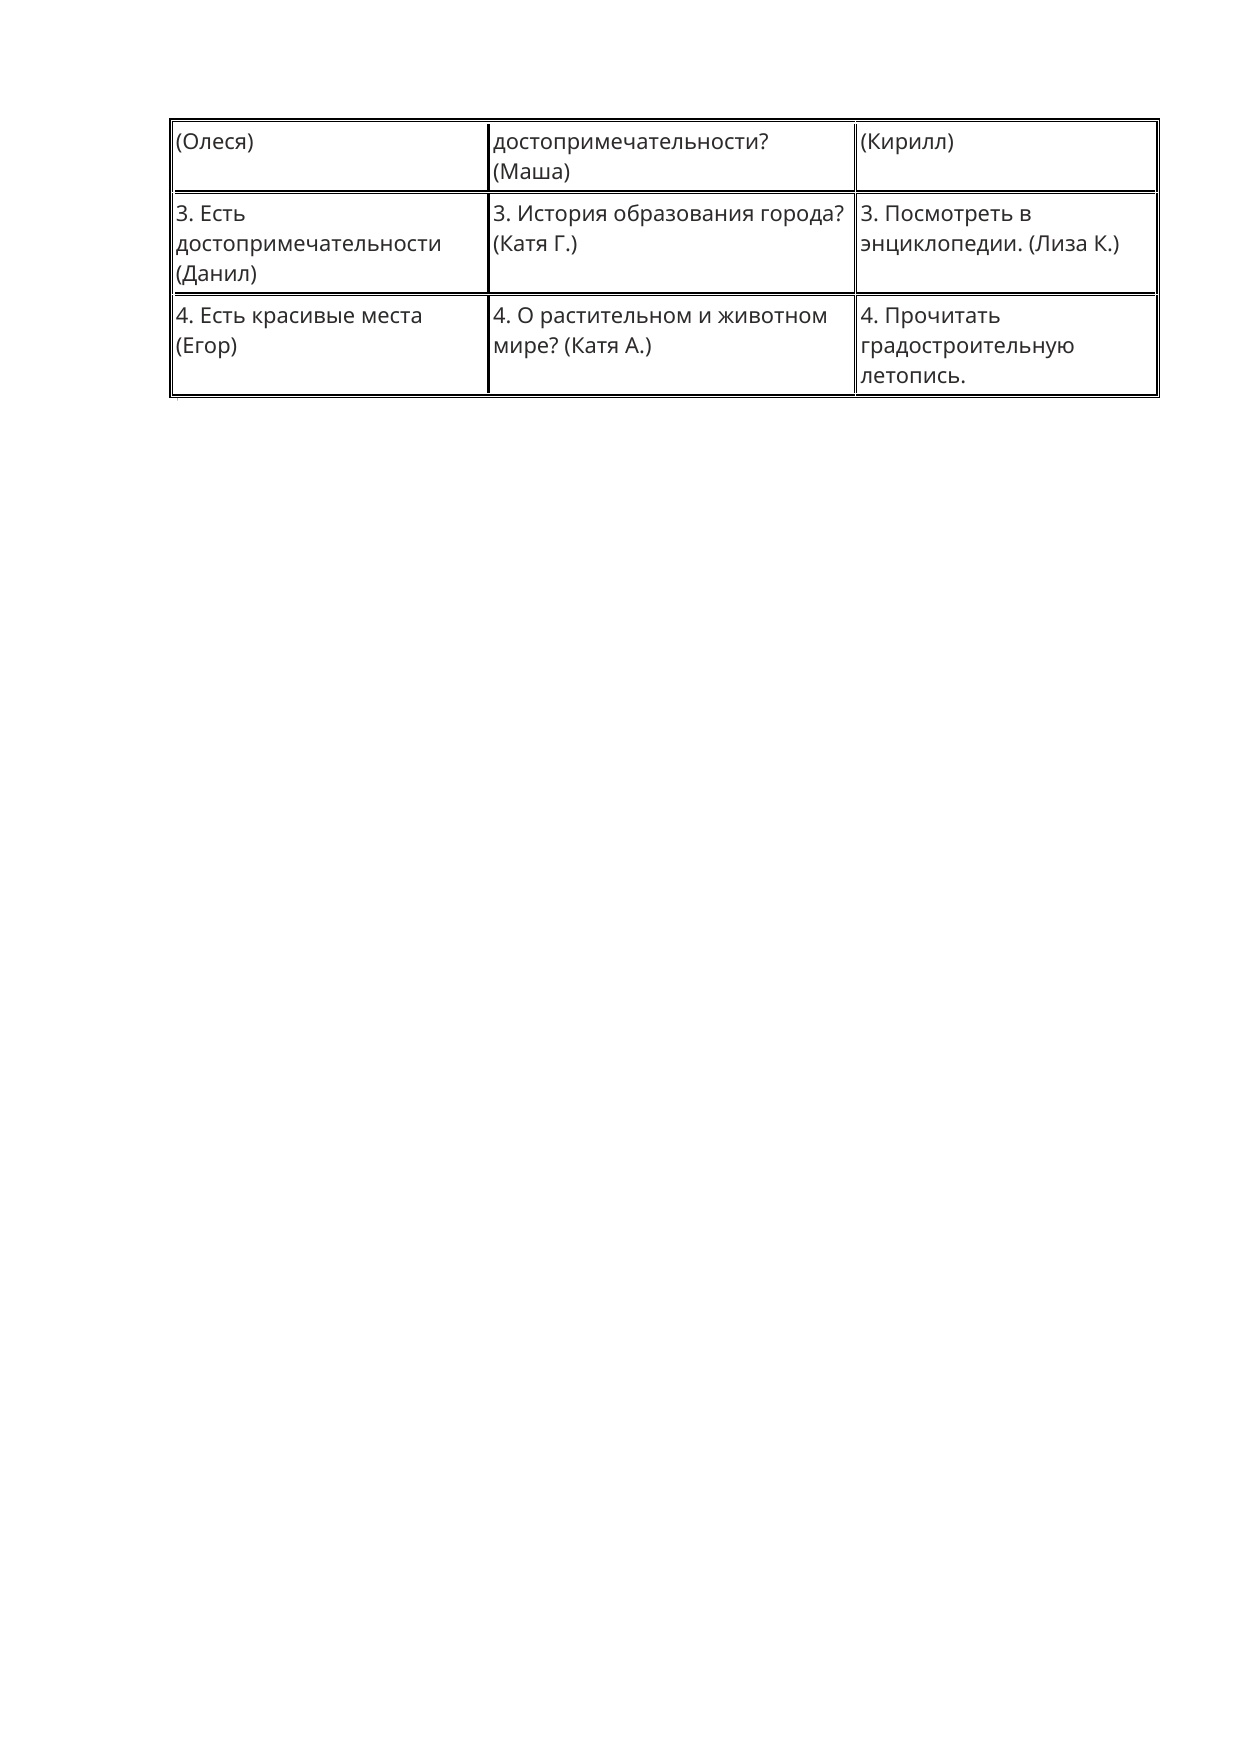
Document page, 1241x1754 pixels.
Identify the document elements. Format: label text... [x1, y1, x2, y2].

table_cell 4. О растительном и животном мире? (Катя А.) [488, 296, 856, 394]
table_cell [856, 122, 1156, 190]
table_cell 4. Прочитать градостроительную летопись. [856, 292, 1157, 394]
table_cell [488, 122, 856, 190]
table_cell 3. История образования города? (Катя Г.) [490, 194, 854, 292]
table_cell 4. Есть красивые места (Егор) [173, 292, 488, 394]
table_cell 3. Есть достопримечательности (Данил) [173, 190, 487, 292]
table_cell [173, 122, 488, 190]
table_cell 3. Посмотреть в энциклопедии. (Лиза К.) [857, 190, 1157, 292]
